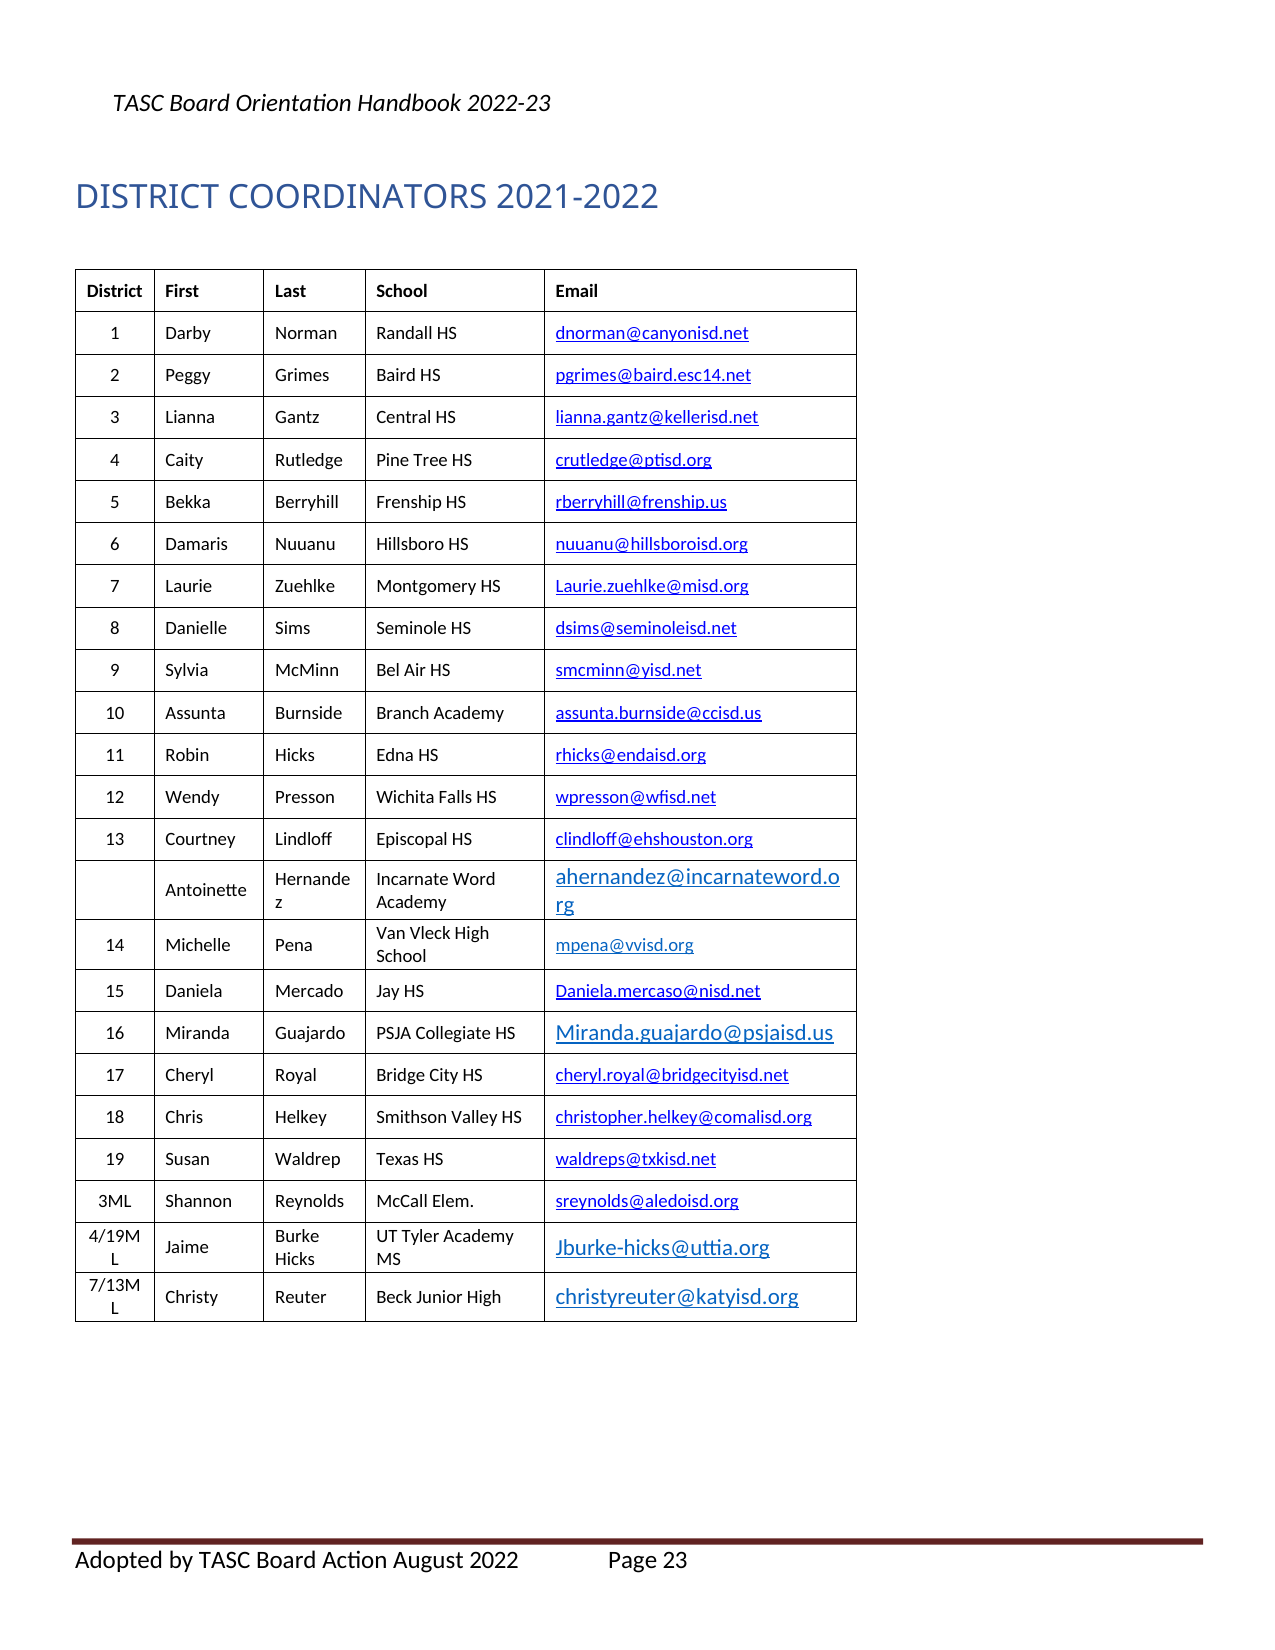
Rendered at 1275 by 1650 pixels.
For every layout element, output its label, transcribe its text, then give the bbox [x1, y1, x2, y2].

table_cell Hillsboro HS [366, 523, 544, 564]
table_cell Baird HS [366, 355, 544, 396]
table_cell Rutledge [264, 439, 365, 480]
table_cell Reuter [264, 1273, 365, 1321]
table_cell Bel Air HS [366, 650, 544, 691]
table_cell rhicks@endaisd.org [545, 734, 856, 775]
table_cell Jaime [155, 1223, 263, 1271]
table_cell Norman [264, 312, 365, 353]
table_cell Jburke-hicks@uttia.org [545, 1223, 856, 1271]
table_cell 4/19ML [76, 1223, 154, 1271]
table_cell UT Tyler Academy MS [366, 1223, 544, 1271]
table_cell Damaris [155, 523, 263, 564]
table_header Last [264, 270, 365, 311]
table_cell Burnside [264, 692, 365, 733]
table_cell Pena [264, 920, 365, 969]
table_cell 16 [76, 1012, 154, 1053]
table_cell Chris [155, 1096, 263, 1138]
table_cell Presson [264, 776, 365, 817]
table_cell smcminn@yisd.net [545, 650, 856, 691]
table_cell Courtney [155, 819, 263, 860]
table_cell lianna.gantz@kellerisd.net [545, 397, 856, 438]
table_cell Michelle [155, 920, 263, 969]
table_cell cheryl.royal@bridgecityisd.net [545, 1054, 856, 1095]
table_cell Darby [155, 312, 263, 353]
table_cell 7/13ML [76, 1273, 154, 1321]
table_cell waldreps@txkisd.net [545, 1139, 856, 1180]
table_cell 8 [76, 608, 154, 649]
table_cell Montgomery HS [366, 565, 544, 607]
table_cell Jay HS [366, 970, 544, 1011]
subtitle District Coordinators 2021-2022 [75, 173, 1200, 219]
table_header First [155, 270, 263, 311]
table_cell Peggy [155, 355, 263, 396]
table_cell Reynolds [264, 1181, 365, 1222]
table_cell Christy [155, 1273, 263, 1321]
table_cell Shannon [155, 1181, 263, 1222]
table_cell Episcopal HS [366, 819, 544, 860]
table_cell Waldrep [264, 1139, 365, 1180]
table_cell Sims [264, 608, 365, 649]
table_cell Nuuanu [264, 523, 365, 564]
table_cell PSJA Collegiate HS [366, 1012, 544, 1053]
table_cell Grimes [264, 355, 365, 396]
table_cell Smithson Valley HS [366, 1096, 544, 1138]
table_cell Daniela [155, 970, 263, 1011]
table_cell sreynolds@aledoisd.org [545, 1181, 856, 1222]
table_cell 13 [76, 819, 154, 860]
table_cell Assunta [155, 692, 263, 733]
table_cell Lindloff [264, 819, 365, 860]
table_cell 5 [76, 481, 154, 522]
table_cell Hernandez [264, 861, 365, 919]
table_cell clindloff@ehshouston.org [545, 819, 856, 860]
table_cell 9 [76, 650, 154, 691]
table_cell Pine Tree HS [366, 439, 544, 480]
table_cell Wichita Falls HS [366, 776, 544, 817]
table_cell 2 [76, 355, 154, 396]
table_cell 4 [76, 439, 154, 480]
table_cell pgrimes@baird.esc14.net [545, 355, 856, 396]
table_cell Texas HS [366, 1139, 544, 1180]
table_cell 3 [76, 397, 154, 438]
table_cell 1 [76, 312, 154, 353]
table_cell Berryhill [264, 481, 365, 522]
table_cell mpena@vvisd.org [545, 920, 856, 969]
table_cell Branch Academy [366, 692, 544, 733]
table_cell wpresson@wfisd.net [545, 776, 856, 817]
table_cell Incarnate Word Academy [366, 861, 544, 919]
table_cell Edna HS [366, 734, 544, 775]
table_cell Frenship HS [366, 481, 544, 522]
table_header District [76, 270, 154, 311]
table_cell Caity [155, 439, 263, 480]
table_cell dsims@seminoleisd.net [545, 608, 856, 649]
table_cell McCall Elem. [366, 1181, 544, 1222]
table_cell Guajardo [264, 1012, 365, 1053]
table_cell 15 [76, 970, 154, 1011]
table_cell 7 [76, 565, 154, 607]
table_cell Daniela.mercaso@nisd.net [545, 970, 856, 1011]
table_cell 11 [76, 734, 154, 775]
table_cell Danielle [155, 608, 263, 649]
table_cell 10 [76, 692, 154, 733]
table_cell Gantz [264, 397, 365, 438]
table_cell Central HS [366, 397, 544, 438]
table_cell assunta.burnside@ccisd.us [545, 692, 856, 733]
table_cell 18 [76, 1096, 154, 1138]
table_cell Cheryl [155, 1054, 263, 1095]
table_cell Seminole HS [366, 608, 544, 649]
table_cell Sylvia [155, 650, 263, 691]
table_cell McMinn [264, 650, 365, 691]
table_cell Wendy [155, 776, 263, 817]
table_cell Beck Junior High [366, 1273, 544, 1321]
text TASC Board Orientation Handbook 2022-23 [112, 87, 1200, 118]
table_cell Bekka [155, 481, 263, 522]
table_cell Van Vleck High School [366, 920, 544, 969]
table_cell crutledge@ptisd.org [545, 439, 856, 480]
table_cell 3ML [76, 1181, 154, 1222]
table_cell Hicks [264, 734, 365, 775]
table_cell Miranda.guajardo@psjaisd.us [545, 1012, 856, 1053]
table_header School [366, 270, 544, 311]
table_cell christopher.helkey@comalisd.org [545, 1096, 856, 1138]
table_cell 19 [76, 1139, 154, 1180]
table_cell Mercado [264, 970, 365, 1011]
table_cell Miranda [155, 1012, 263, 1053]
table_cell Laurie.zuehlke@misd.org [545, 565, 856, 607]
table_cell Randall HS [366, 312, 544, 353]
table_cell Royal [264, 1054, 365, 1095]
table_cell [76, 861, 154, 919]
table_cell 6 [76, 523, 154, 564]
table_cell Lianna [155, 397, 263, 438]
table_cell 17 [76, 1054, 154, 1095]
table_cell Antoinette [155, 861, 263, 919]
table_header Email [545, 270, 856, 311]
table_cell Susan [155, 1139, 263, 1180]
table_cell Zuehlke [264, 565, 365, 607]
table_cell Burke Hicks [264, 1223, 365, 1271]
table_cell 14 [76, 920, 154, 969]
table_cell christyreuter@katyisd.org [545, 1273, 856, 1321]
table_cell ahernandez@incarnateword.org [545, 861, 856, 919]
table_cell Laurie [155, 565, 263, 607]
table_cell 12 [76, 776, 154, 817]
table_cell rberryhill@frenship.us [545, 481, 856, 522]
table_cell nuuanu@hillsboroisd.org [545, 523, 856, 564]
table_cell Helkey [264, 1096, 365, 1138]
table_cell dnorman@canyonisd.net [545, 312, 856, 353]
table_cell Robin [155, 734, 263, 775]
table_cell Bridge City HS [366, 1054, 544, 1095]
